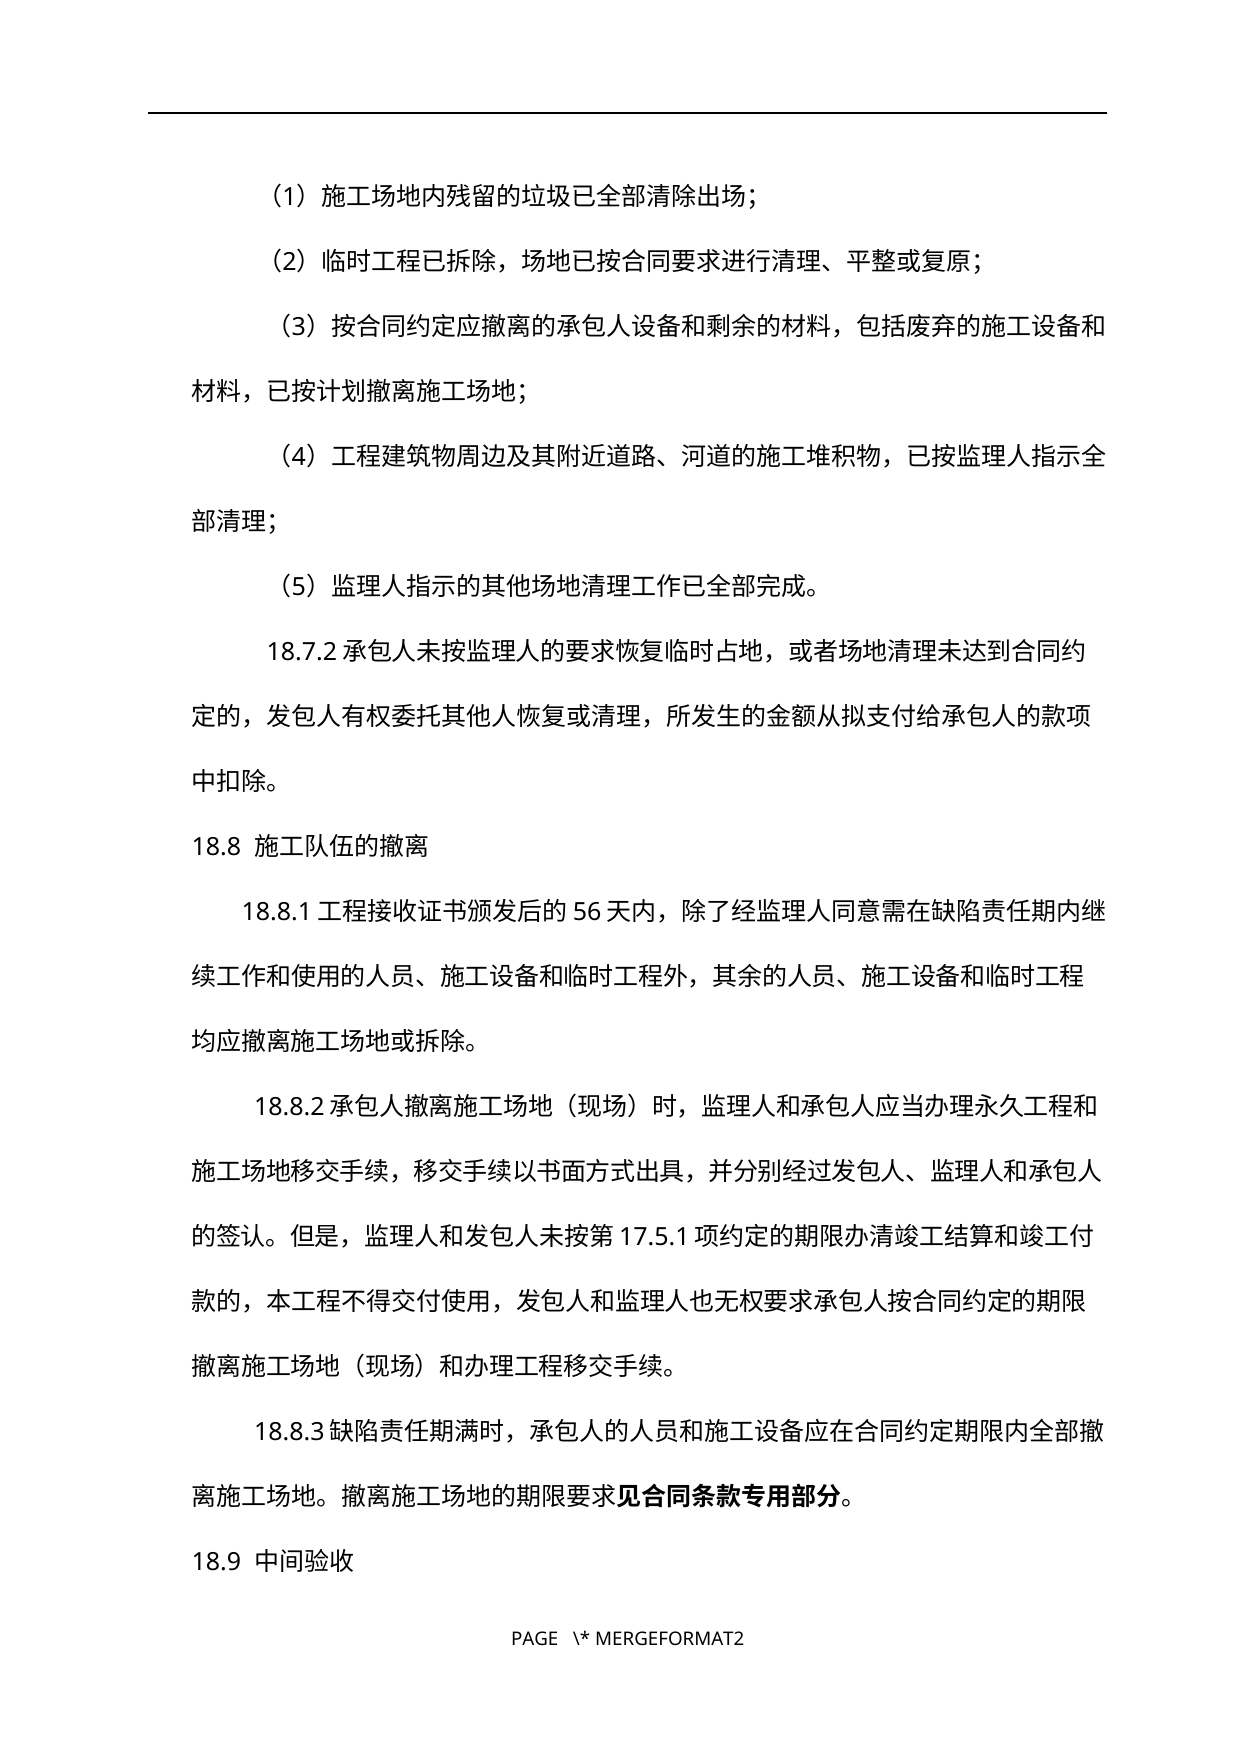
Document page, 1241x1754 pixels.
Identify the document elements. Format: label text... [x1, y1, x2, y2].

text （2）临时工程已拆除，场地已按合同要求进行清理、平整或复原； [257, 227, 1107, 292]
text 18.8.3缺陷责任期满时，承包人的人员和施工设备应在合同约定期限内全部撤离施工场地。撤离施工场地的期限要求见合同条款专用部分。 [191, 1397, 1107, 1527]
text 18.9 中间验收 [191, 1527, 1107, 1592]
text （1）施工场地内残留的垃圾已全部清除出场； [257, 162, 1107, 227]
text （3）按合同约定应撤离的承包人设备和剩余的材料，包括废弃的施工设备和材料，已按计划撤离施工场地； [191, 292, 1107, 422]
text （4）工程建筑物周边及其附近道路、河道的施工堆积物，已按监理人指示全部清理； [191, 422, 1107, 552]
text 18.8.2承包人撤离施工场地（现场）时，监理人和承包人应当办理永久工程和施工场地移交手续，移交手续以书面方式出具，并分别经过发包人、监理人和承包人的签认。但是，监理人和发包人未按第17.5.1项约定的期限办清竣工结算和竣工付款的，本工程不得交付使用，发包人和监理人也无权要求承包人按合同约定的期限撤离施工场地（现场）和办理工程移交手续。 [191, 1072, 1107, 1397]
text 18.8 施工队伍的撤离 [191, 812, 1107, 877]
text 18.7.2承包人未按监理人的要求恢复临时占地，或者场地清理未达到合同约定的，发包人有权委托其他人恢复或清理，所发生的金额从拟支付给承包人的款项中扣除。 [191, 617, 1107, 812]
text 18.8.1工程接收证书颁发后的 56天内，除了经监理人同意需在缺陷责任期内继续工作和使用的人员、施工设备和临时工程外，其余的人员、施工设备和临时工程均应撤离施工场地或拆除。 [191, 877, 1107, 1072]
text （5）监理人指示的其他场地清理工作已全部完成。 [191, 552, 1107, 617]
